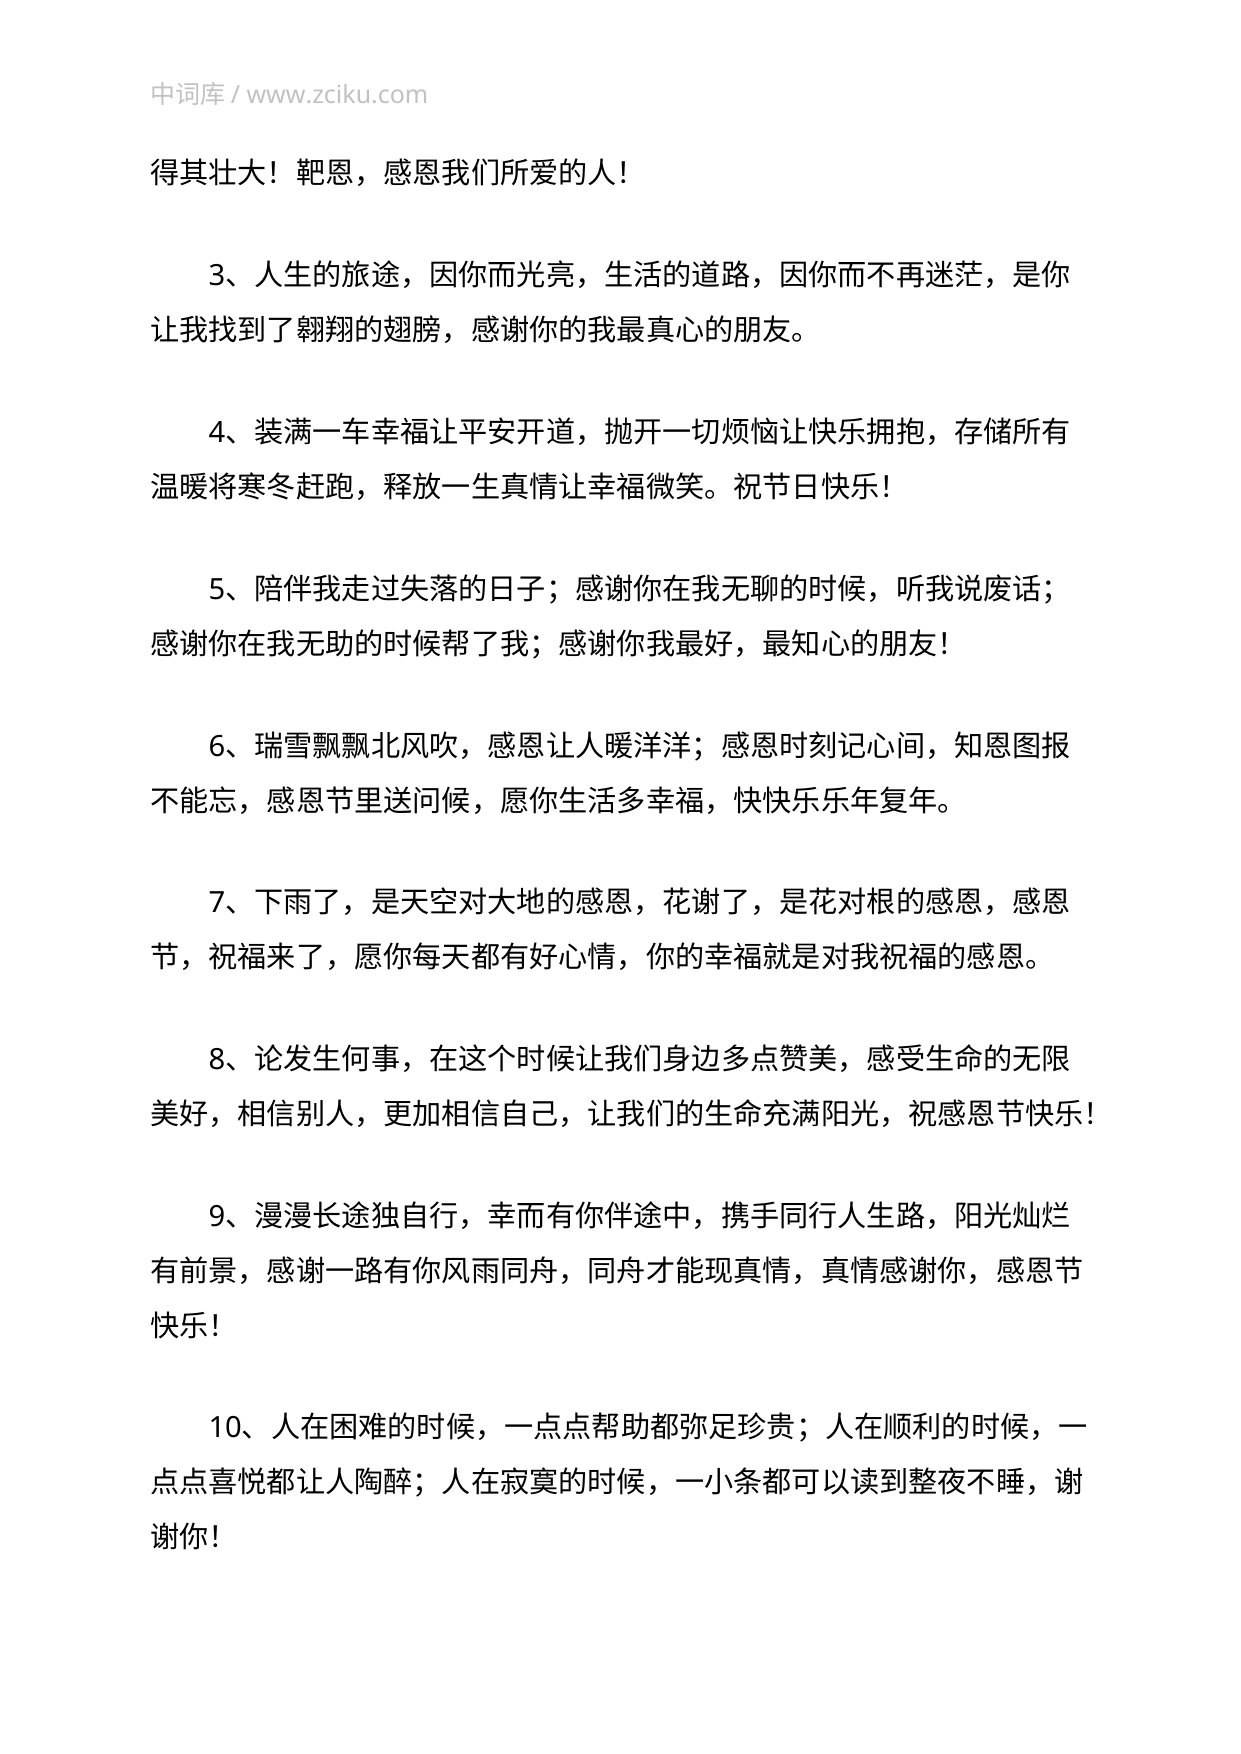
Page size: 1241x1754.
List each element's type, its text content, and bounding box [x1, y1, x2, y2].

text 6、瑞雪飘飘北风吹，感恩让人暖洋洋；感恩时刻记心间，知恩图报不能忘，感恩节里送问候，愿你生活多幸福，快快乐乐年复年。 [150, 722, 1090, 819]
text 5、陪伴我走过失落的日子；感谢你在我无聊的时候，听我说废话；感谢你在我无助的时候帮了我；感谢你我最好，最知心的朋友！ [150, 565, 1090, 663]
text 7、下雨了，是天空对大地的感恩，花谢了，是花对根的感恩，感恩节，祝福来了，愿你每天都有好心情，你的幸福就是对我祝福的感恩。 [150, 879, 1090, 976]
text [150, 150, 1090, 192]
text 4、装满一车幸福让平安开道，抛开一切烦恼让快乐拥抱，存储所有温暖将寒冬赶跑，释放一生真情让幸福微笑。祝节日快乐！ [150, 408, 1090, 506]
text 8、论发生何事，在这个时候让我们身边多点赞美，感受生命的无限美好，相信别人，更加相信自己，让我们的生命充满阳光，祝感恩节快乐！ [150, 1036, 1090, 1133]
text 10、人在困难的时候，一点点帮助都弥足珍贵；人在顺利的时候，一点点喜悦都让人陶醉；人在寂寞的时候，一小条都可以读到整夜不睡，谢谢你！ [150, 1404, 1090, 1556]
text 3、人生的旅途，因你而光亮，生活的道路，因你而不再迷茫，是你让我找到了翱翔的翅膀，感谢你的我最真心的朋友。 [150, 252, 1090, 349]
text 9、漫漫长途独自行，幸而有你伴途中，携手同行人生路，阳光灿烂有前景，感谢一路有你风雨同舟，同舟才能现真情，真情感谢你，感恩节快乐！ [150, 1192, 1090, 1344]
